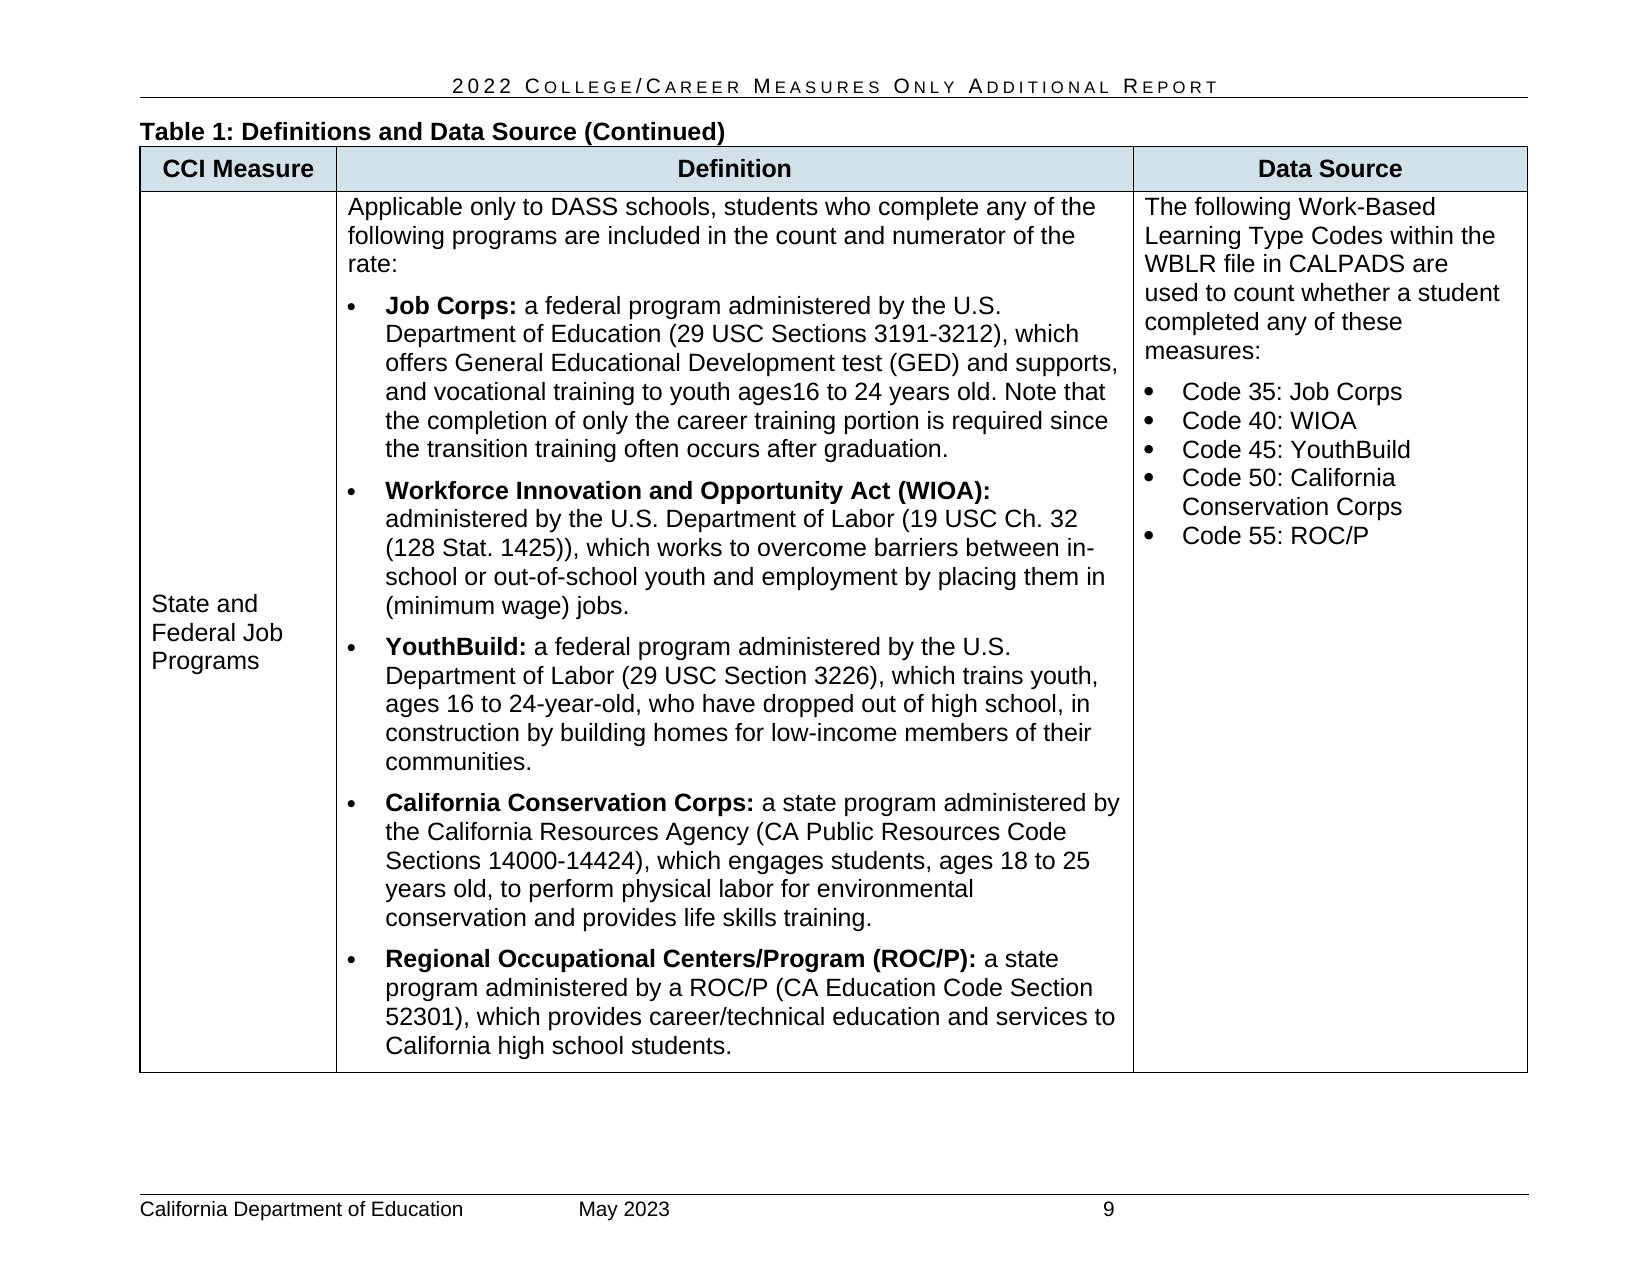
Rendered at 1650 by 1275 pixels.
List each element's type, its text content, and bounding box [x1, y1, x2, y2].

table_header Data Source [1134, 147, 1527, 191]
table_header CCI Measure [141, 147, 336, 191]
table_cell The following Work-Based Learning Type Codes within the WBLR file in CALPADS are used to count whether a student completed any of these measures: Code 35: Job Corps Code 40: WIOA Code 45: YouthBuild Code 50: California Conservation Corps Code 55: ROC/P [1134, 192, 1527, 1072]
table_header Definition [337, 147, 1133, 191]
table_cell State and Federal Job Programs [141, 192, 336, 1072]
table_cell Applicable only to DASS schools, students who complete any of the following programs are included in the count and numerator of the rate: Job Corps: a federal program administered by the U.S. Department of Education (29 USC Sections 3191-3212), which offers General Educational Development test (GED) and supports, and vocational training to youth ages16 to 24 years old. Note that the completion of only the career training portion is required since the transition training often occurs after graduation. Workforce Innovation and Opportunity Act (WIOA): administered by the U.S. Department of Labor (19 USC Ch. 32 (128 Stat. 1425)), which works to overcome barriers between in-school or out-of-school youth and employment by placing them in (minimum wage) jobs. YouthBuild: a federal program administered by the U.S. Department of Labor (29 USC Section 3226), which trains youth, ages 16 to 24-year-old, who have dropped out of high school, in construction by building homes for low-income members of their communities. California Conservation Corps: a state program administered by the California Resources Agency (CA Public Resources Code Sections 14000-14424), which engages students, ages 18 to 25 years old, to perform physical labor for environmental conservation and provides life skills training. Regional Occupational Centers/Program (ROC/P): a state program administered by a ROC/P (CA Education Code Section 52301), which provides career/technical education and services to California high school students. [337, 192, 1133, 1072]
text Table 1: Definitions and Data Source (Continued) [139, 117, 1528, 146]
